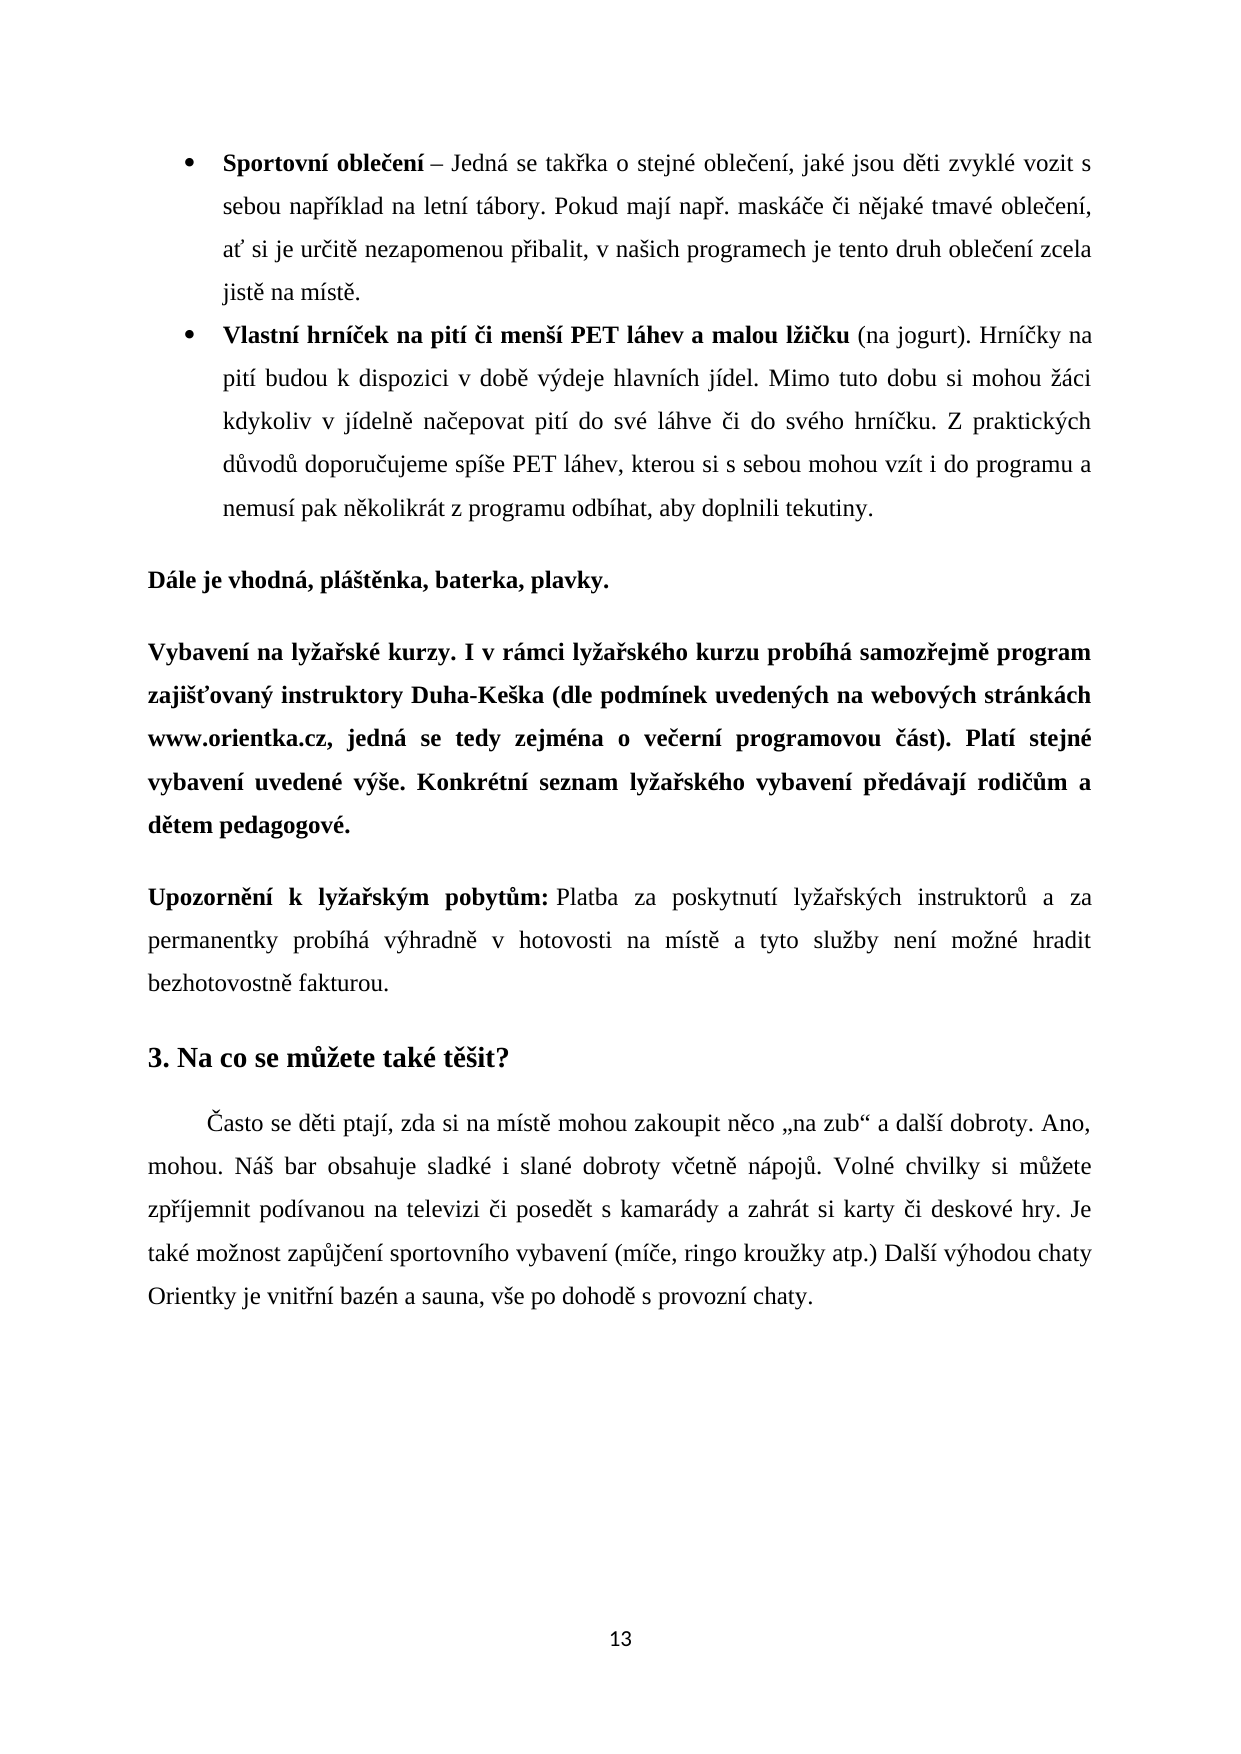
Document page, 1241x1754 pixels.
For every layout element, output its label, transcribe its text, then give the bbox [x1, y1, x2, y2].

text Dále je vhodná, pláštěnka, baterka, plavky. [148, 753, 1093, 781]
list Sportovní oblečení – Jedná se takřka o stejné oblečení, jaké jsou děti zvyklé vozit s sebou například na letní tábory. Pokud mají např. maskáče či nějaké tmavé oblečení, ať si je určitě nezapomenou přibalit, v našich programech je tento druh oblečení zcela jistě na místě. [185, 306, 1093, 464]
subtitle 3. Na co se můžete také těšit? [148, 1228, 1093, 1262]
text Vybavení na lyžařské kurzy. I v rámci lyžařského kurzu probíhá samozřejmě program zajišťovaný instruktory Duha-Keška (dle podmínek uvedených na webových stránkách www.orientka.cz, jedná se tedy zejména o večerní programovou část). Platí stejné vybavení uvedené výše. Konkrétní seznam lyžařského vybavení předávají rodičům a dětem pedagogové. [148, 825, 1093, 1026]
list Sportovní obuv – Když už zde mluvíme o obuvi, vzhledem k outdoorovému a dobrodružnému charakteru aktivit doporučujeme na program volit pevnou sportovní obuv, na vícedenní aktivity jsou vhodné i náhradní boty. [185, 148, 1093, 263]
list Vlastní hrníček na pití či menší PET láhev a malou lžičku (na jogurt). Hrníčky na pití budou k dispozici v době výdeje hlavních jídel. Mimo tuto dobu si mohou žáci kdykoliv v jídelně načepovat pití do své láhve či do svého hrníčku. Z praktických důvodů doporučujeme spíše PET láhev, kterou si s sebou mohou vzít i do programu a nemusí pak několikrát z programu odbíhat, aby doplnili tekutiny. [185, 508, 1093, 709]
text Často se děti ptají, zda si na místě mohou zakoupit něco „na zub“ a další dobroty. Ano, mohou. Náš bar obsahuje sladké i slané dobroty včetně nápojů. Volné chvilky si můžete zpříjemnit podívanou na televizi či posedět s kamarády a zahrát si karty či deskové hry. Je také možnost zapůjčení sportovního vybavení (míče, ringo kroužky atp.) Další výhodou chaty Orientky je vnitřní bazén a sauna, vše po dohodě s provozní chaty. [148, 1296, 1093, 1497]
text Upozornění k lyžařským pobytům: Platba za poskytnutí lyžařských instruktorů a za permanentky probíhá výhradně v hotovosti na místě a tyto služby není možné hradit bezhotovostně fakturou. [148, 1070, 1093, 1185]
